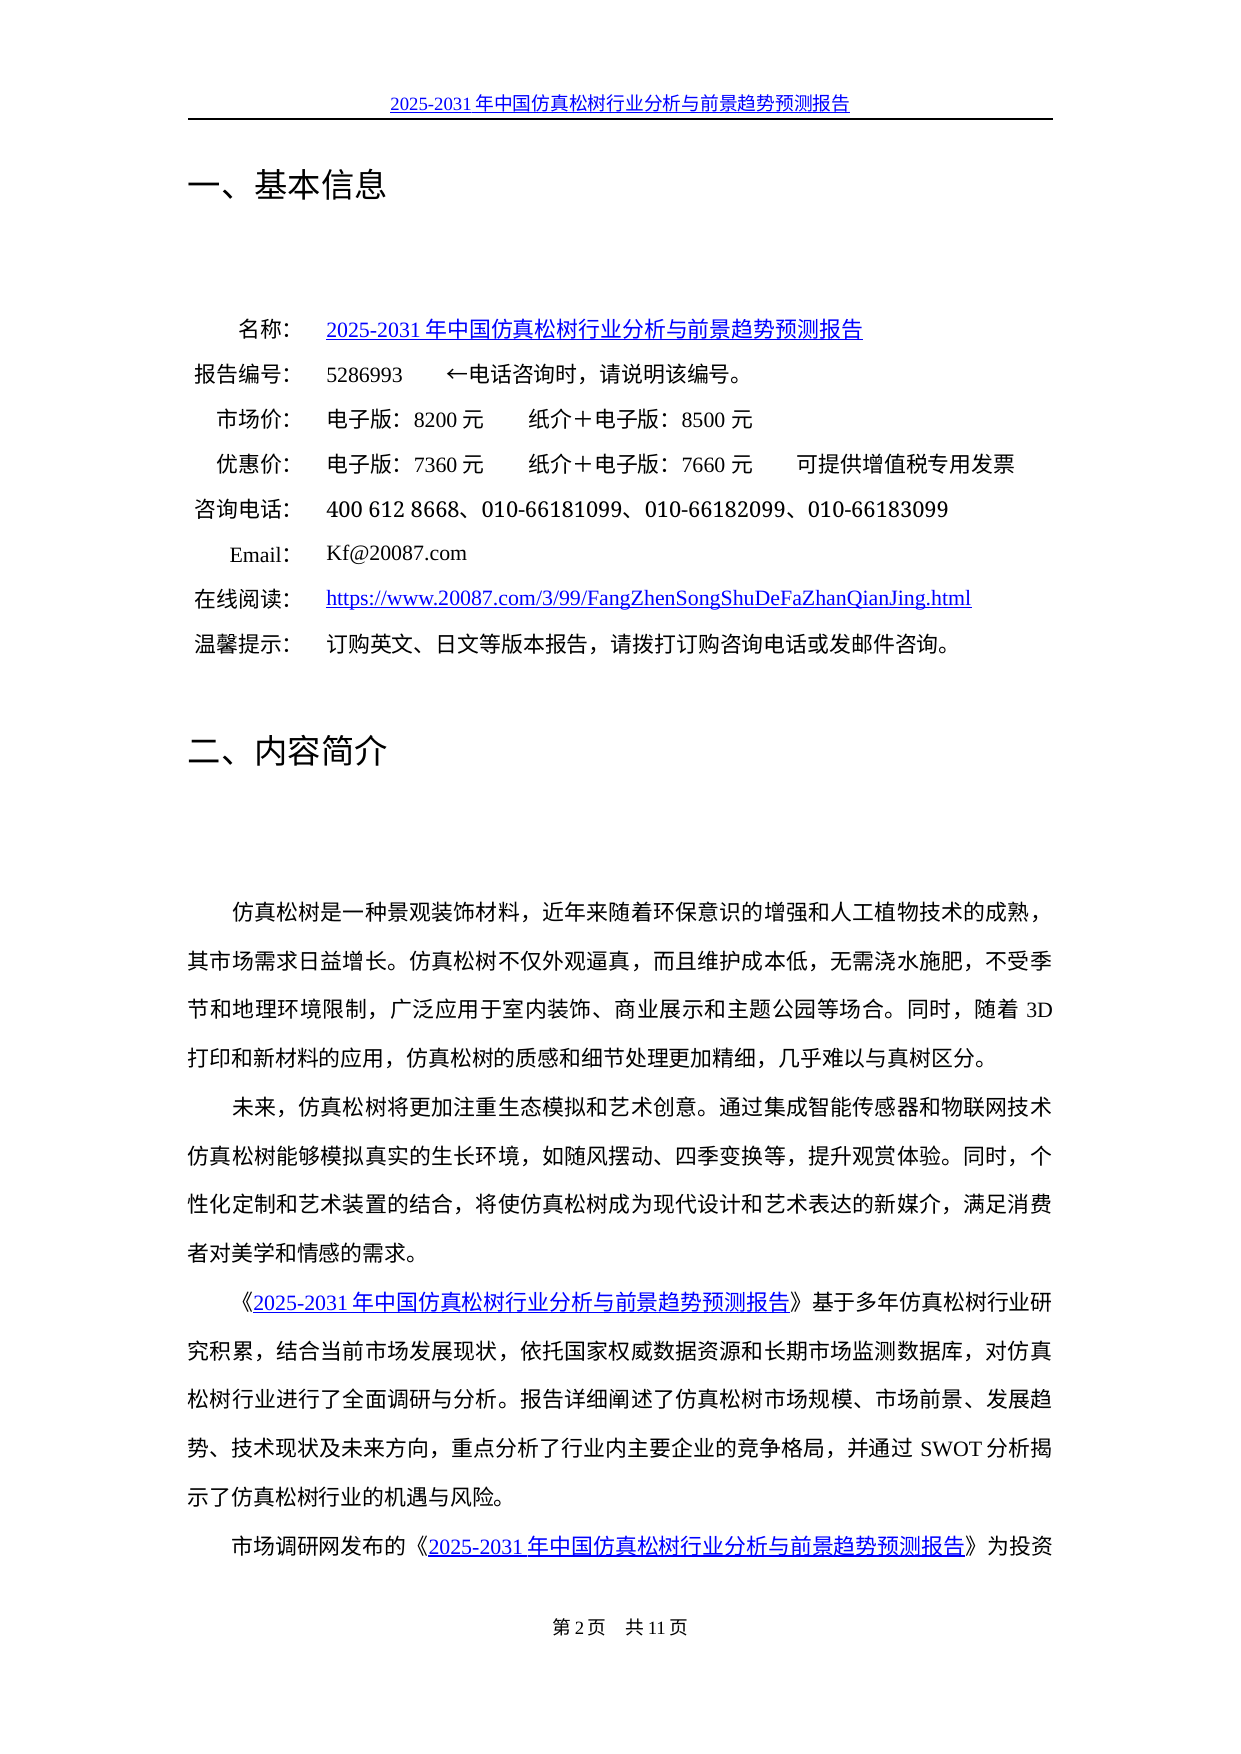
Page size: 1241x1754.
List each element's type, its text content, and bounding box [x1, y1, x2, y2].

table_cell 温馨提示： [167, 627, 315, 672]
table_header 2025-2031年中国仿真松树行业分析与前景趋势预测报告 [315, 312, 1073, 357]
table_cell 报告编号： [167, 357, 315, 402]
table_cell 优惠价： [167, 447, 315, 492]
table_cell 咨询电话： [167, 492, 315, 537]
title 二、内容简介 [187, 717, 1053, 782]
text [187, 894, 1053, 1561]
table_cell 订购英文、日文等版本报告，请拨打订购咨询电话或发邮件咨询。 [315, 627, 1073, 672]
table_cell 在线阅读： [167, 582, 315, 627]
table_cell 5286993 ←电话咨询时，请说明该编号。 [315, 357, 1073, 402]
table_cell Kf@20087.com [315, 537, 1073, 582]
title 一、基本信息 [187, 150, 1053, 215]
table_header 名称： [167, 312, 315, 357]
table_cell [315, 582, 1073, 627]
table_cell 电子版：8200 元 纸介＋电子版：8500 元 [315, 402, 1073, 447]
table_cell 400 612 8668、010-66181099、010-66182099、010-66183099 [315, 492, 1073, 537]
table_cell 市场价： [167, 402, 315, 447]
table_cell Email： [167, 537, 315, 582]
table_cell 电子版：7360 元 纸介＋电子版：7660 元 可提供增值税专用发票 [315, 447, 1073, 492]
